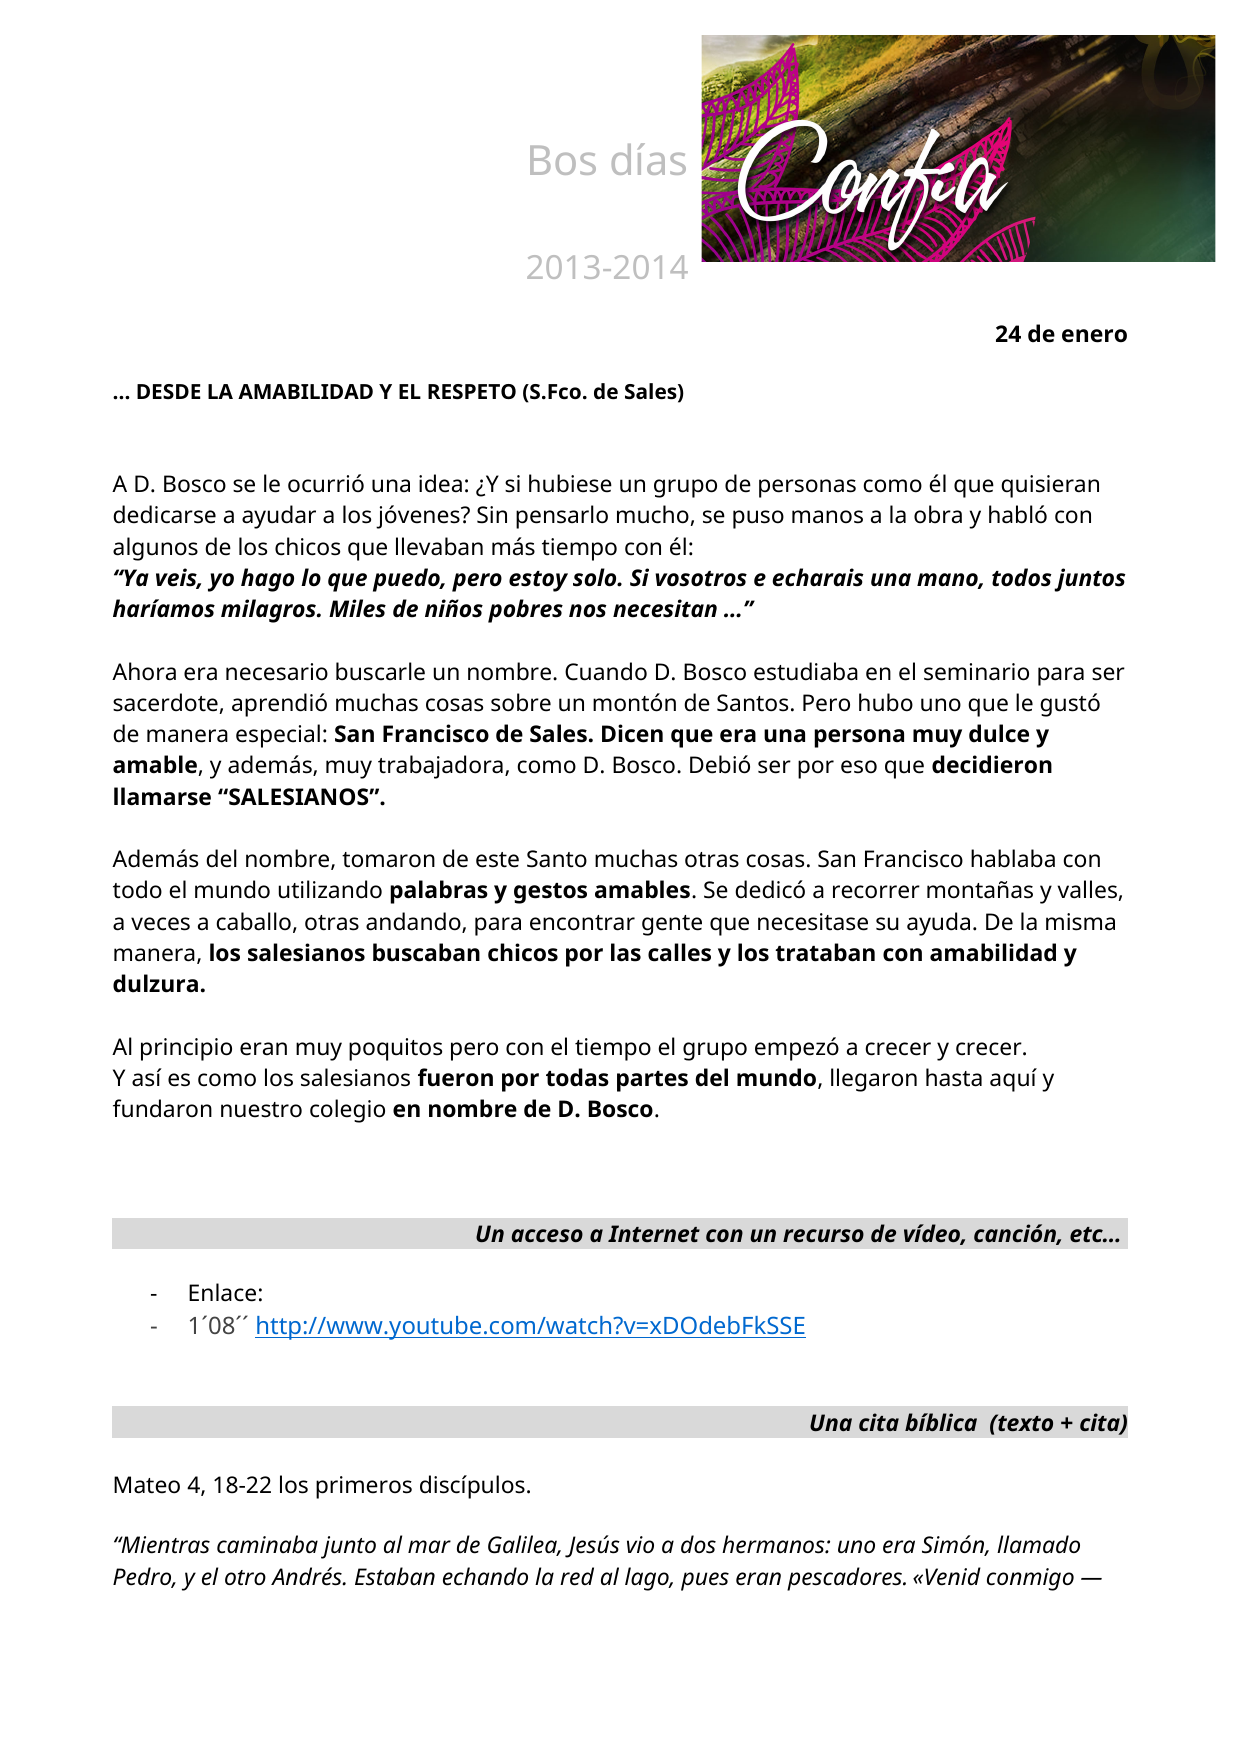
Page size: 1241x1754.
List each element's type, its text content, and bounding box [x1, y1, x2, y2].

text A D. Bosco se le ocurrió una idea: ¿Y si hubiese un grupo de personas como él que quisieran dedicarse a ayudar a los jóvenes? Sin pensarlo mucho, se puso manos a la obra y habló con algunos de los chicos que llevaban más tiempo con él: [112, 468, 1128, 562]
picture [701, 35, 1216, 262]
text Y así es como los salesianos fueron por todas partes del mundo, llegaron hasta aquí y fundaron nuestro colegio en nombre de D. Bosco. [112, 1062, 1128, 1124]
list Enlace: [150, 1277, 1128, 1309]
text ... DESDE LA AMABILIDAD Y EL RESPETO (S.Fco. de Sales) [112, 377, 1128, 406]
text 24 de enero [112, 317, 1128, 349]
text Una cita bíblica (texto + cita) [112, 1406, 1128, 1438]
text Mateo 4, 18-22 los primeros discípulos. [112, 1469, 1128, 1500]
list 1´08´´ http://www.youtube.com/watch?v=xDOdebFkSSE [150, 1309, 1128, 1341]
text Un acceso a Internet con un recurso de vídeo, canción, etc… [112, 1218, 1128, 1249]
text Al principio eran muy poquitos pero con el tiempo el grupo empezó a crecer y crecer. [112, 1031, 1128, 1062]
text Además del nombre, tomaron de este Santo muchas otras cosas. San Francisco hablaba con todo el mundo utilizando palabras y gestos amables. Se dedicó a recorrer montañas y valles, a veces a caballo, otras andando, para encontrar gente que necesitase su ayuda. De la misma manera, los salesianos buscaban chicos por las calles y los trataban con amabilidad y dulzura. [112, 843, 1128, 999]
text Ahora era necesario buscarle un nombre. Cuando D. Bosco estudiaba en el seminario para ser sacerdote, aprendió muchas cosas sobre un montón de Santos. Pero hubo uno que le gustó de manera especial: San Francisco de Sales. Dicen que era una persona muy dulce y amable, y además, muy trabajadora, como D. Bosco. Debió ser por eso que decidieron llamarse “SALESIANOS”. [112, 656, 1128, 812]
text “Ya veis, yo hago lo que puedo, pero estoy solo. Si vosotros e echarais una mano, todos juntos haríamos milagros. Miles de niños pobres nos necesitan …” [112, 562, 1128, 624]
